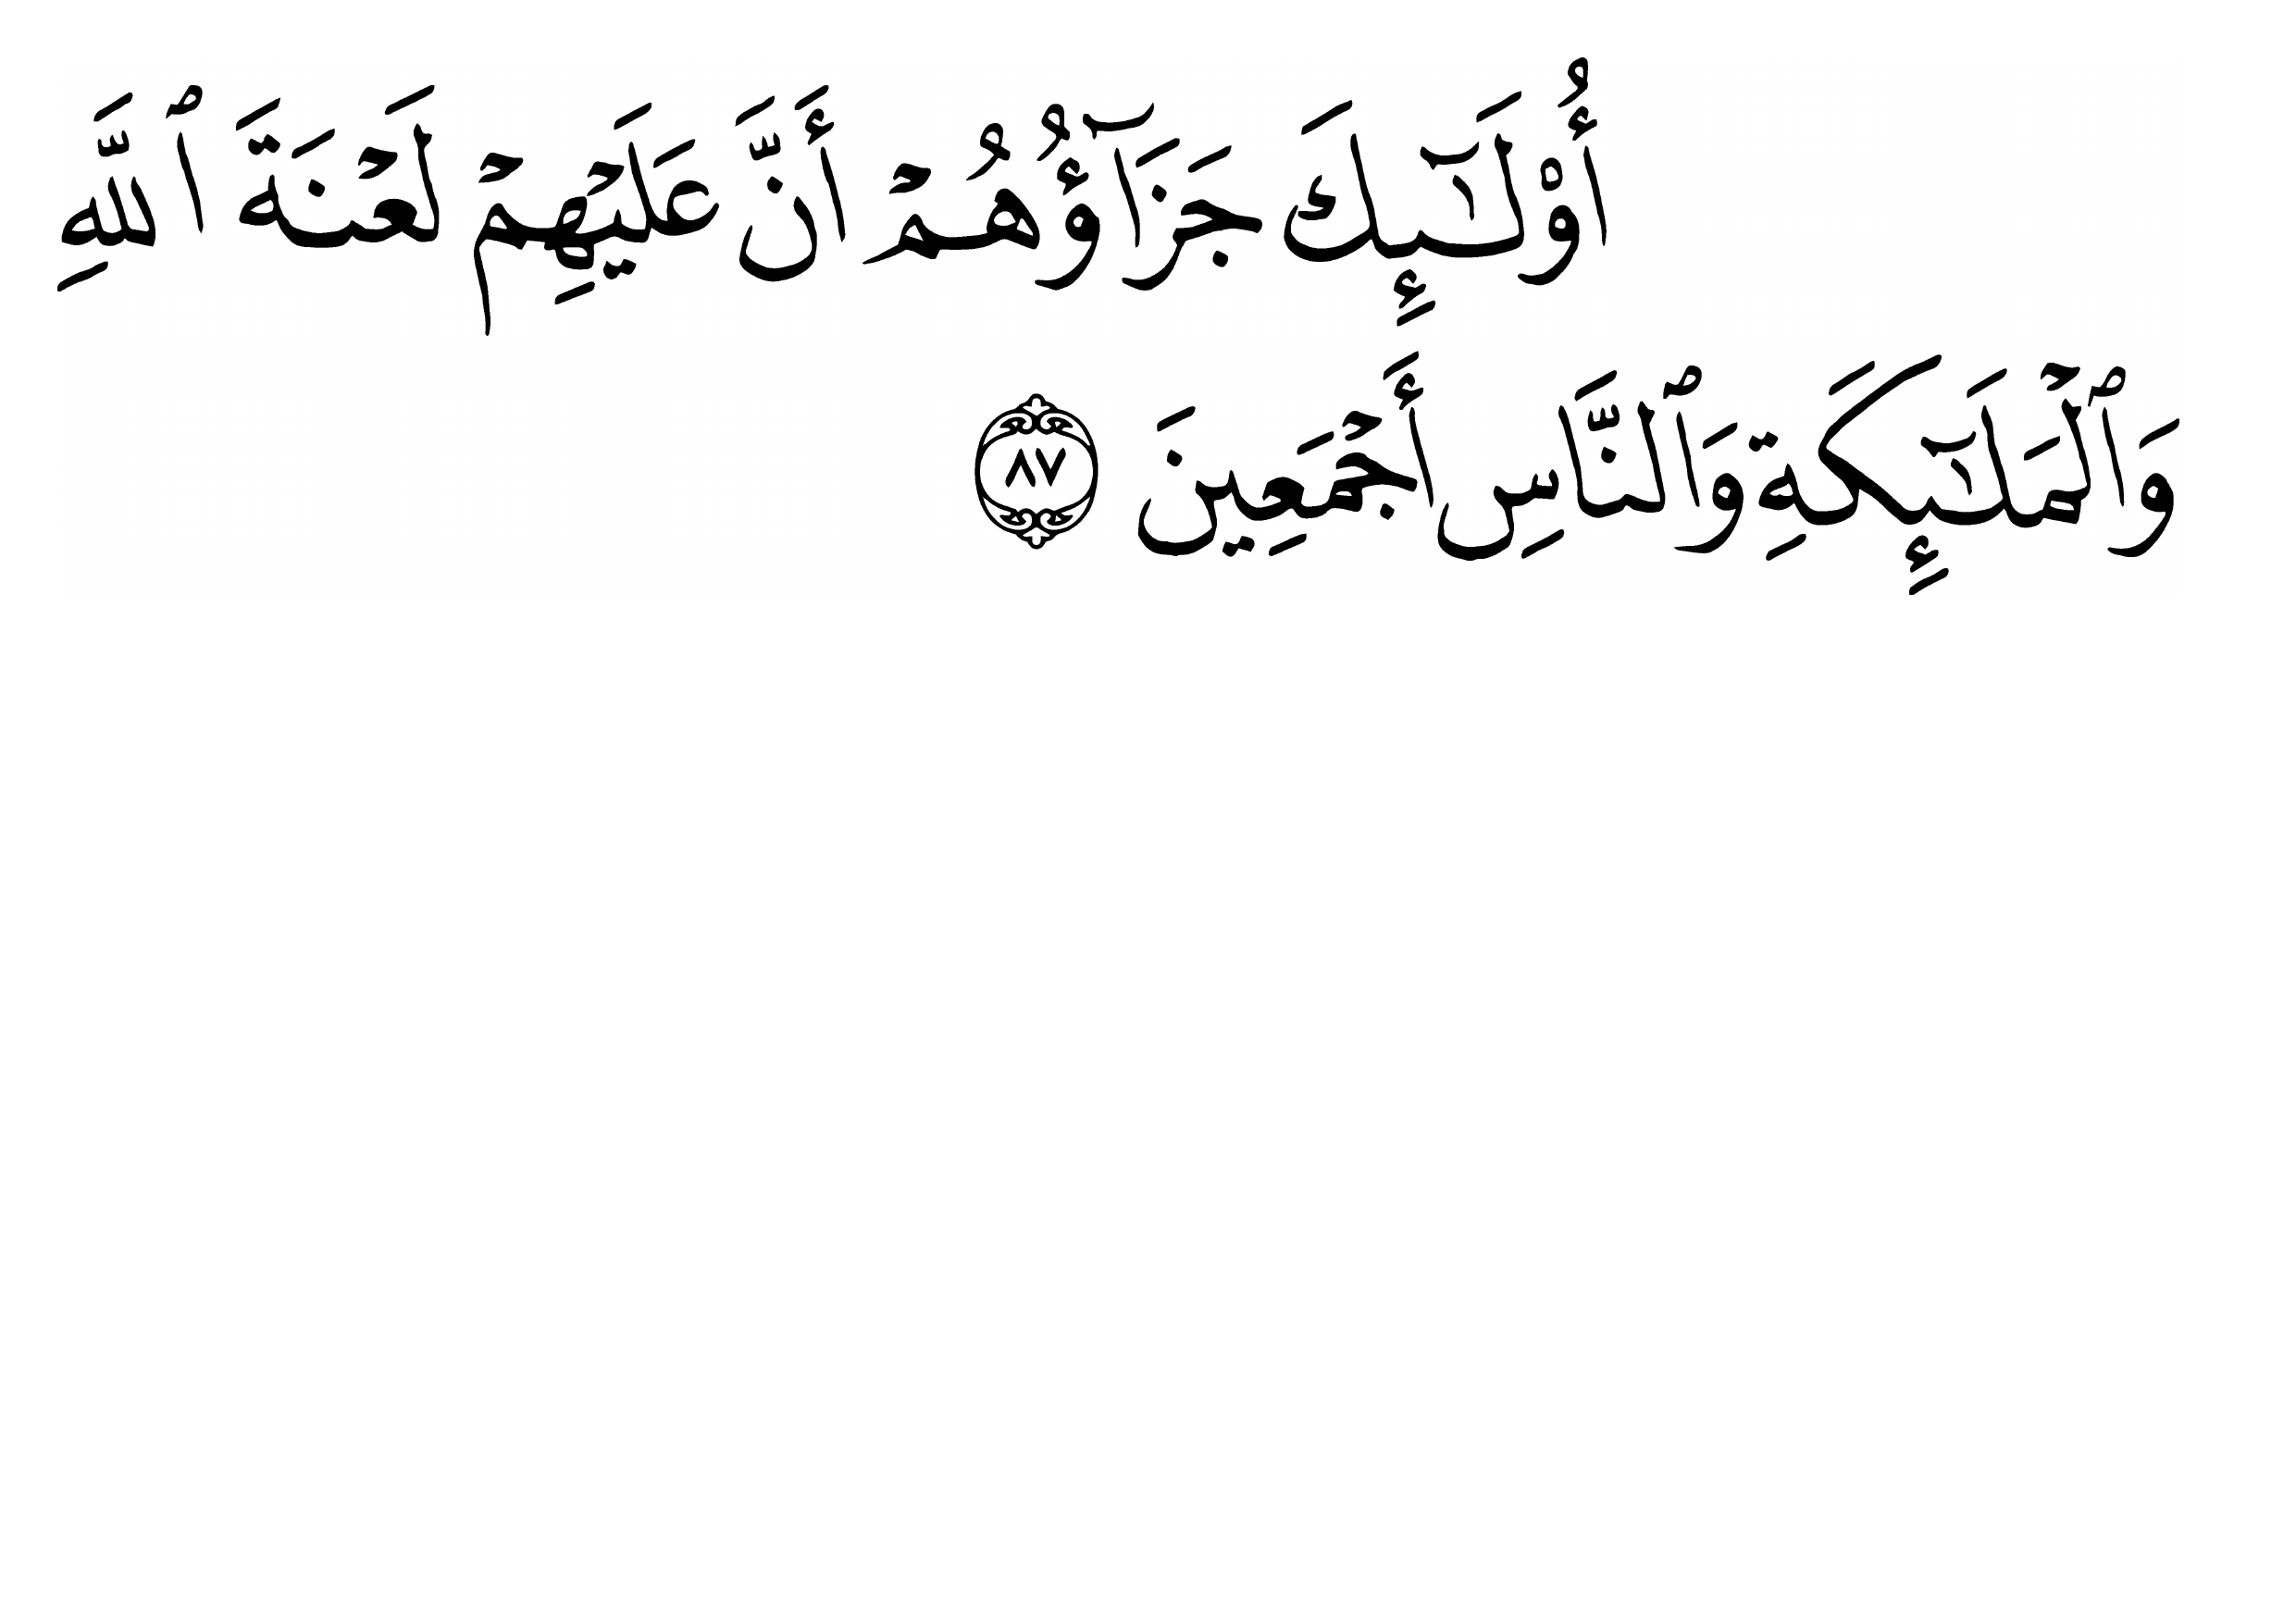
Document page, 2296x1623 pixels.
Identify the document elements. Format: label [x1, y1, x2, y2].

picture [57, 57, 2179, 595]
